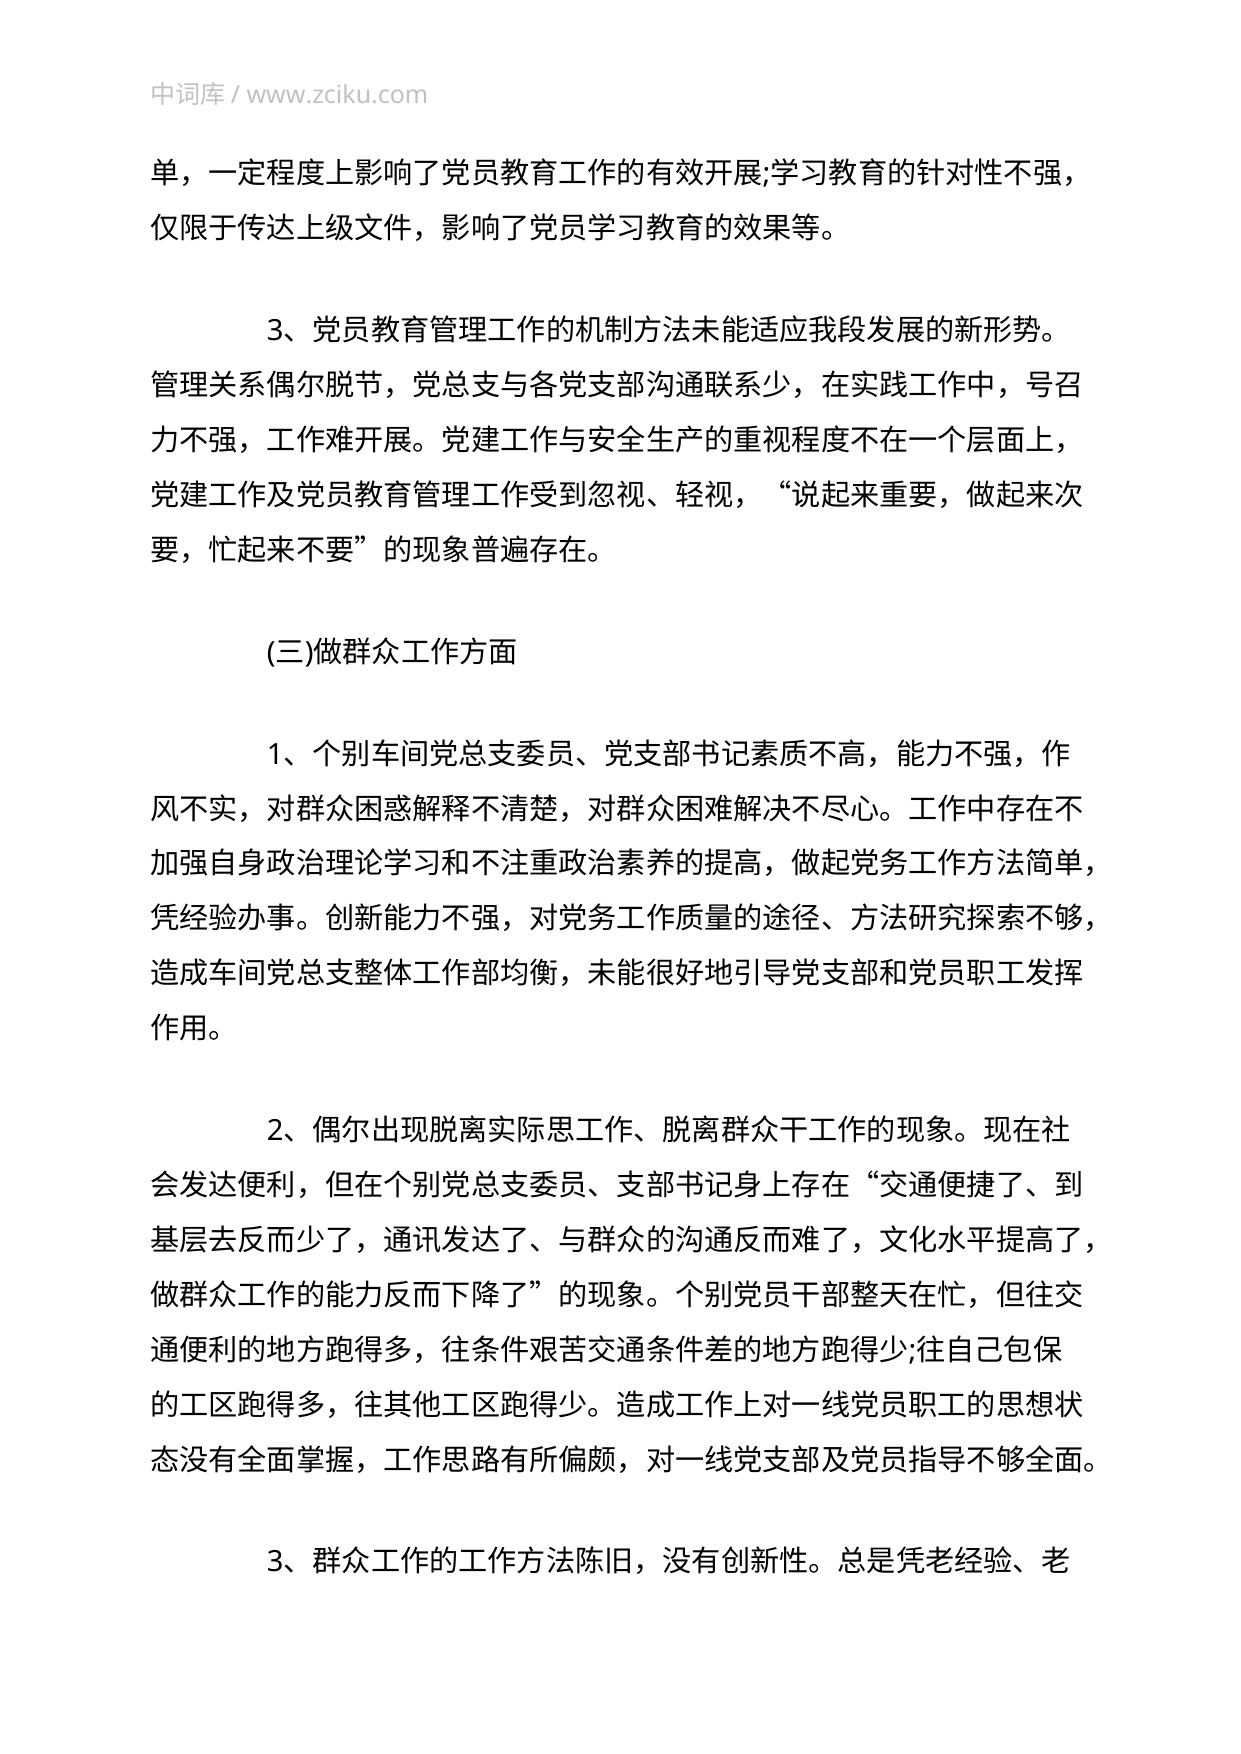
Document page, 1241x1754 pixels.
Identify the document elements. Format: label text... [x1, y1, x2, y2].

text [150, 1538, 1090, 1580]
text (三)做群众工作方面 [150, 628, 1090, 671]
text 2、偶尔出现脱离实际思工作、脱离群众干工作的现象。现在社会发达便利，但在个别党总支委员、支部书记身上存在“交通便捷了、到基层去反而少了，通讯发达了、与群众的沟通反而难了，文化水平提高了，做群众工作的能力反而下降了”的现象。个别党员干部整天在忙，但往交通便利的地方跑得多，往条件艰苦交通条件差的地方跑得少;往自己包保的工区跑得多，往其他工区跑得少。造成工作上对一线党员职工的思想状态没有全面掌握，工作思路有所偏颇，对一线党支部及党员指导不够全面。 [150, 1107, 1090, 1478]
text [150, 150, 1090, 247]
text 3、党员教育管理工作的机制方法未能适应我段发展的新形势。管理关系偶尔脱节，党总支与各党支部沟通联系少，在实践工作中，号召力不强，工作难开展。党建工作与安全生产的重视程度不在一个层面上，党建工作及党员教育管理工作受到忽视、轻视，“说起来重要，做起来次要，忙起来不要”的现象普遍存在。 [150, 307, 1090, 569]
text 1、个别车间党总支委员、党支部书记素质不高，能力不强，作风不实，对群众困惑解释不清楚，对群众困难解决不尽心。工作中存在不加强自身政治理论学习和不注重政治素养的提高，做起党务工作方法简单，凭经验办事。创新能力不强，对党务工作质量的途径、方法研究探索不够，造成车间党总支整体工作部均衡，未能很好地引导党支部和党员职工发挥作用。 [150, 730, 1090, 1047]
